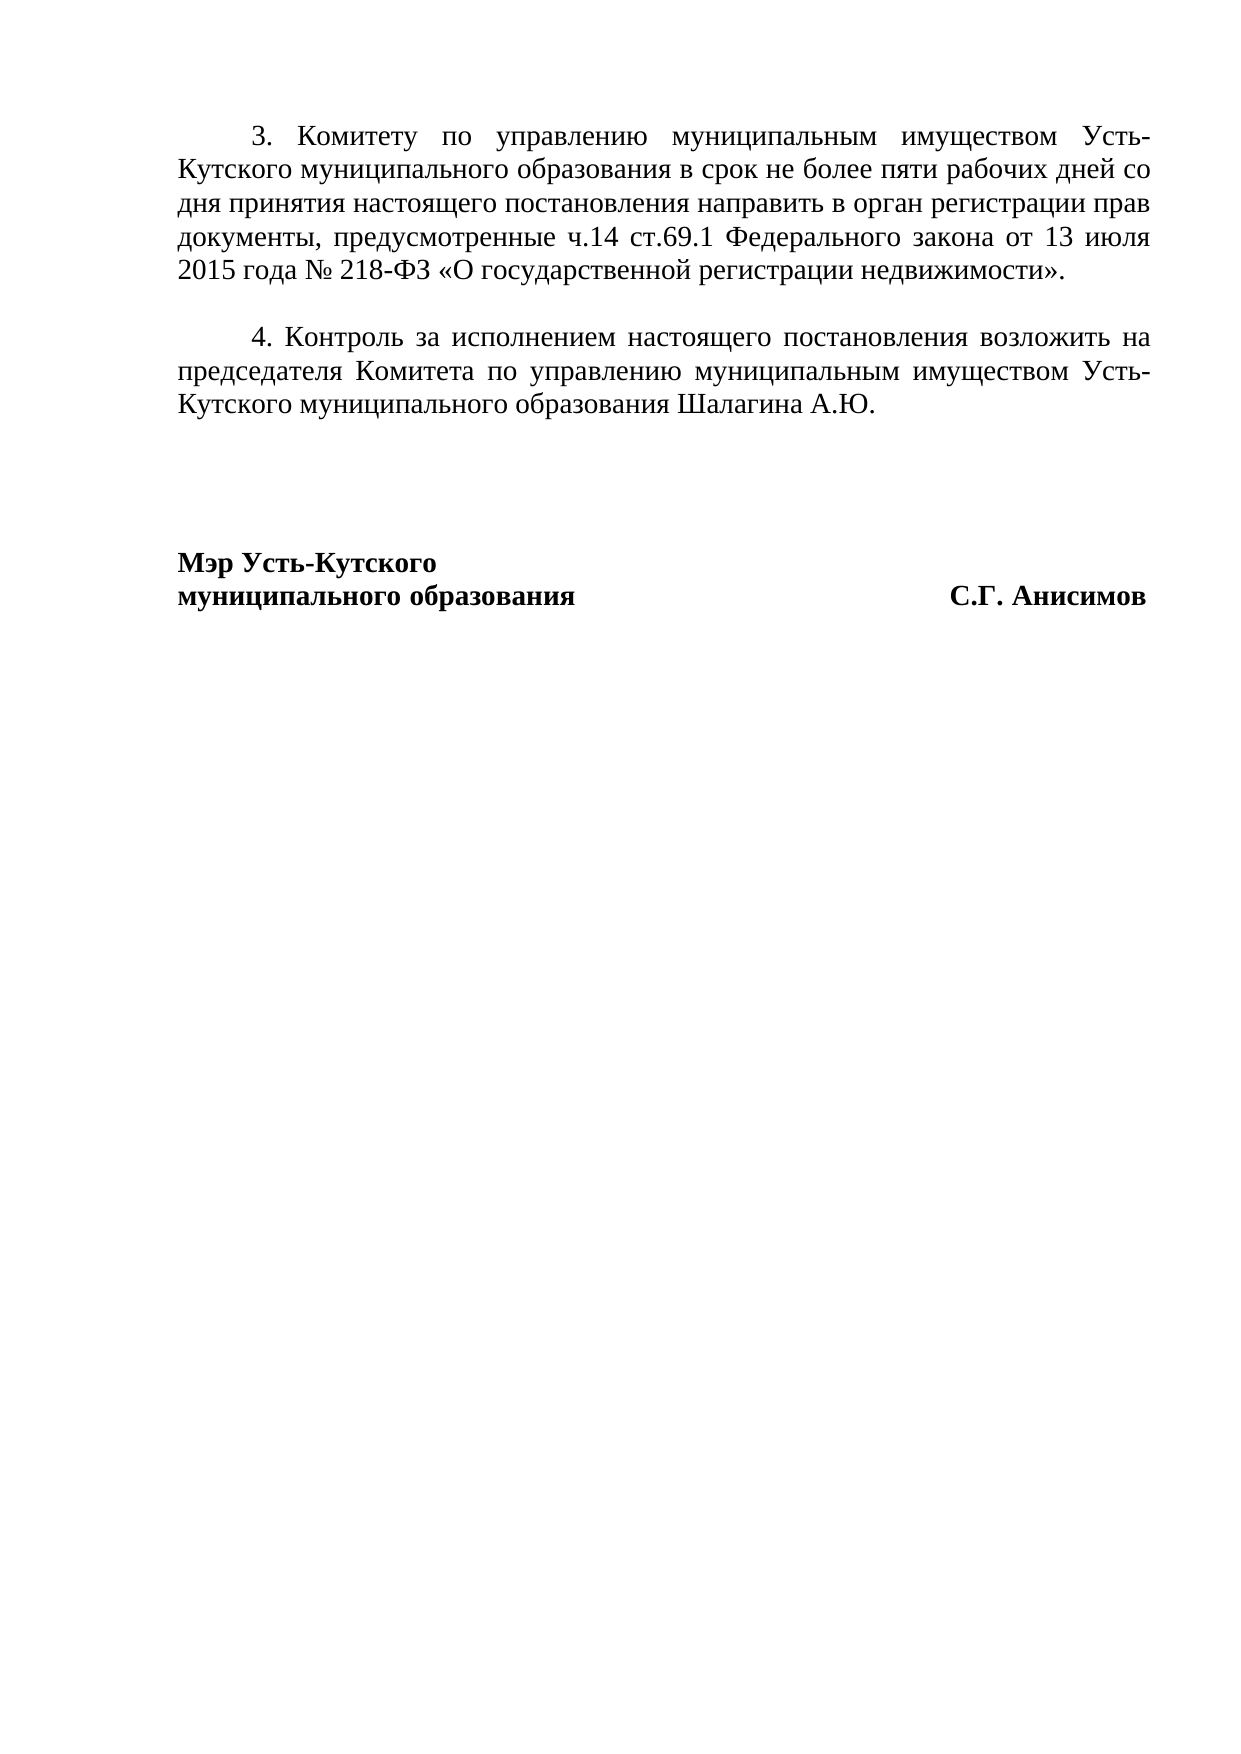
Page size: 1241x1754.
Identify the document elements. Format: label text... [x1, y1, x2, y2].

text муниципального образования С.Г. Анисимов [177, 578, 1152, 636]
text Мэр Усть-Кутского [177, 545, 1152, 578]
text 4. Контроль за исполнением настоящего постановления возложить на председателя Комитета по управлению муниципальным имуществом Усть-Кутского муниципального образования Шалагина А.Ю. [177, 319, 1152, 420]
text 3. Комитету по управлению муниципальным имуществом Усть-Кутского муниципального образования в срок не более пяти рабочих дней со дня принятия настоящего постановления направить в орган регистрации прав документы, предусмотренные ч.14 ст.69.1 Федерального закона от 13 июля 2015 года № 218-ФЗ «О государственной регистрации недвижимости». [177, 118, 1152, 286]
